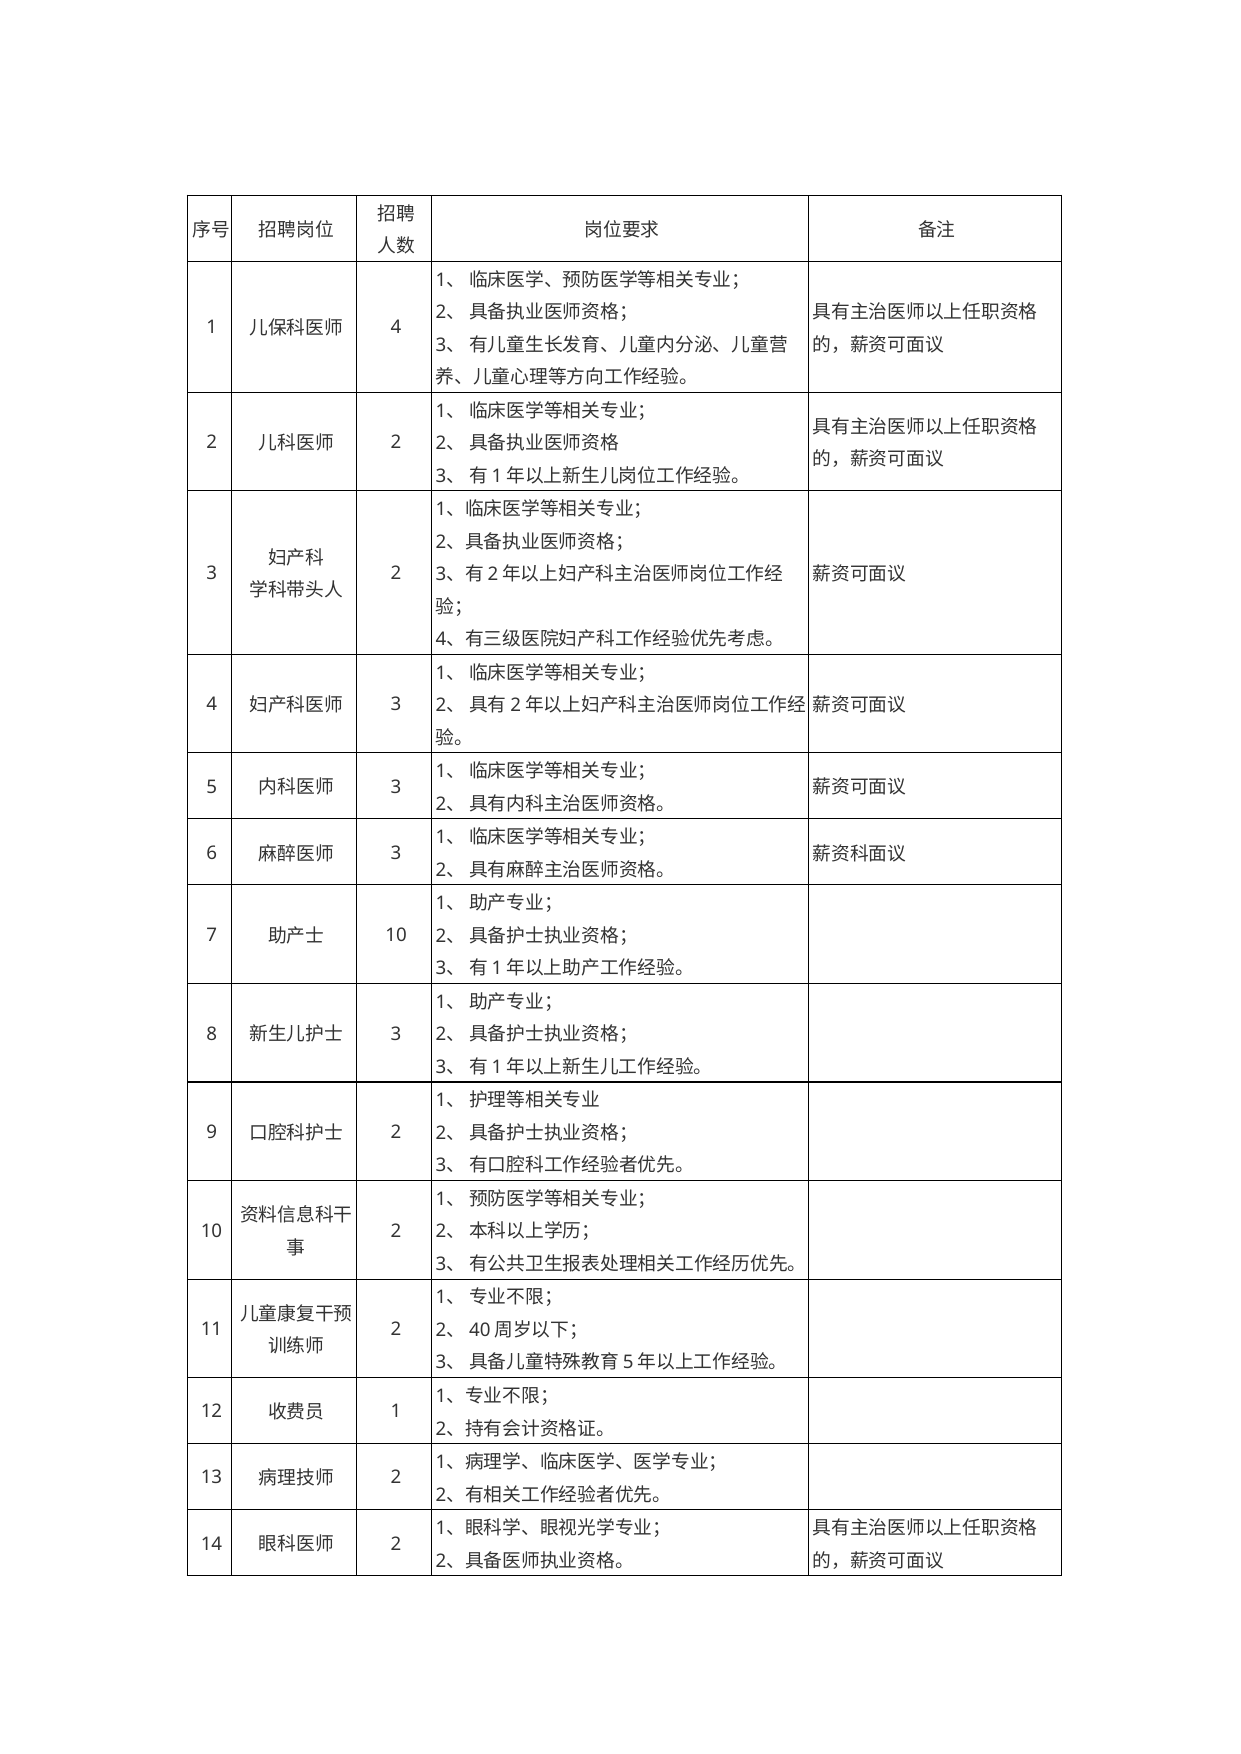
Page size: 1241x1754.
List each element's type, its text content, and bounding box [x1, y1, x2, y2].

table_cell 1、专业不限； 2、持有会计资格证。 [432, 1378, 808, 1443]
table_cell 2 [357, 1280, 431, 1377]
table_cell 1、病理学、临床医学、医学专业； 2、有相关工作经验者优先。 [432, 1444, 808, 1509]
table_cell 新生儿护士 [232, 984, 356, 1081]
table_cell 1、 护理等相关专业 2、 具备护士执业资格； 3、 有口腔科工作经验者优先。 [432, 1083, 808, 1180]
table_cell 具有主治医师以上任职资格的，薪资可面议 [809, 262, 1061, 392]
table_cell 2 [357, 393, 431, 490]
table_cell 口腔科护士 [232, 1083, 356, 1180]
table_cell [809, 1378, 1061, 1443]
table_cell 9 [188, 1083, 231, 1180]
table_cell 具有主治医师以上任职资格的，薪资可面议 [809, 393, 1061, 490]
table_cell 1 [357, 1378, 431, 1443]
table_cell 1、 临床医学、预防医学等相关专业； 2、 具备执业医师资格； 3、 有儿童生长发育、儿童内分泌、儿童营养、儿童心理等方向工作经验。 [432, 262, 808, 392]
table_cell 2 [357, 1510, 431, 1575]
table_cell 资料信息科干事 [232, 1181, 356, 1278]
table_cell 3 [188, 491, 231, 654]
table_cell 4 [188, 655, 231, 752]
table_cell [809, 1444, 1061, 1509]
table_cell 13 [188, 1444, 231, 1509]
table_cell [809, 1181, 1061, 1278]
table_cell 儿保科医师 [232, 262, 356, 392]
table_header 招聘岗位 [232, 196, 356, 261]
table_cell 1、 预防医学等相关专业； 2、 本科以上学历； 3、 有公共卫生报表处理相关工作经历优先。 [432, 1181, 808, 1278]
table_cell 1、 临床医学等相关专业； 2、 具有麻醉主治医师资格。 [432, 819, 808, 884]
table_cell 内科医师 [232, 753, 356, 818]
table_cell 1、 临床医学等相关专业； 2、 具有2年以上妇产科主治医师岗位工作经验。 [432, 655, 808, 752]
table_cell 病理技师 [232, 1444, 356, 1509]
table_cell 妇产科 学科带头人 [232, 491, 356, 654]
table_cell 12 [188, 1378, 231, 1443]
table_cell 8 [188, 984, 231, 1081]
table_cell 14 [188, 1510, 231, 1575]
table_cell 儿科医师 [232, 393, 356, 490]
table_cell 4 [357, 262, 431, 392]
table_cell 妇产科医师 [232, 655, 356, 752]
table_header 岗位要求 [432, 196, 808, 261]
table_cell 1、 临床医学等相关专业； 2、 具有内科主治医师资格。 [432, 753, 808, 818]
table_cell 3 [357, 753, 431, 818]
table_cell 1、 临床医学等相关专业； 2、 具备执业医师资格 3、 有1年以上新生儿岗位工作经验。 [432, 393, 808, 490]
table_cell 1、 专业不限； 2、 40周岁以下； 3、 具备儿童特殊教育5年以上工作经验。 [432, 1280, 808, 1377]
table_cell 薪资可面议 [809, 753, 1061, 818]
table_cell 6 [188, 819, 231, 884]
table_cell 2 [357, 491, 431, 654]
table_cell [809, 984, 1061, 1081]
table_cell 3 [357, 984, 431, 1081]
table_cell 7 [188, 885, 231, 983]
table_header 备注 [809, 196, 1061, 261]
table_cell 眼科医师 [232, 1510, 356, 1575]
table_cell 10 [188, 1181, 231, 1278]
table_header 招聘 人数 [357, 196, 431, 261]
table_cell 5 [188, 753, 231, 818]
table_cell 薪资可面议 [809, 491, 1061, 654]
table_cell 薪资科面议 [809, 819, 1061, 884]
table_cell 2 [357, 1083, 431, 1180]
table_cell 1 [188, 262, 231, 392]
table_cell 收费员 [232, 1378, 356, 1443]
table_cell 薪资可面议 [809, 655, 1061, 752]
table_cell 2 [188, 393, 231, 490]
table_cell 1、 助产专业； 2、 具备护士执业资格； 3、 有1年以上助产工作经验。 [432, 885, 808, 983]
table_cell [809, 1280, 1061, 1377]
table_cell [809, 1083, 1061, 1180]
table_cell 儿童康复干预训练师 [232, 1280, 356, 1377]
table_cell 11 [188, 1280, 231, 1377]
table_cell 1、眼科学、眼视光学专业； 2、具备医师执业资格。 [432, 1510, 808, 1575]
table_cell 具有主治医师以上任职资格的，薪资可面议 [809, 1510, 1061, 1575]
table_cell 麻醉医师 [232, 819, 356, 884]
table_cell 助产士 [232, 885, 356, 983]
table_cell 1、临床医学等相关专业； 2、具备执业医师资格； 3、有2年以上妇产科主治医师岗位工作经验； 4、有三级医院妇产科工作经验优先考虑。 [432, 491, 808, 654]
table_header 序号 [188, 196, 231, 261]
table_cell 10 [357, 885, 431, 983]
table_cell 3 [357, 655, 431, 752]
table_cell 1、 助产专业； 2、 具备护士执业资格； 3、 有1年以上新生儿工作经验。 [432, 984, 808, 1081]
table_cell 2 [357, 1181, 431, 1278]
table_cell [809, 885, 1061, 983]
table_cell 2 [357, 1444, 431, 1509]
table_cell 3 [357, 819, 431, 884]
